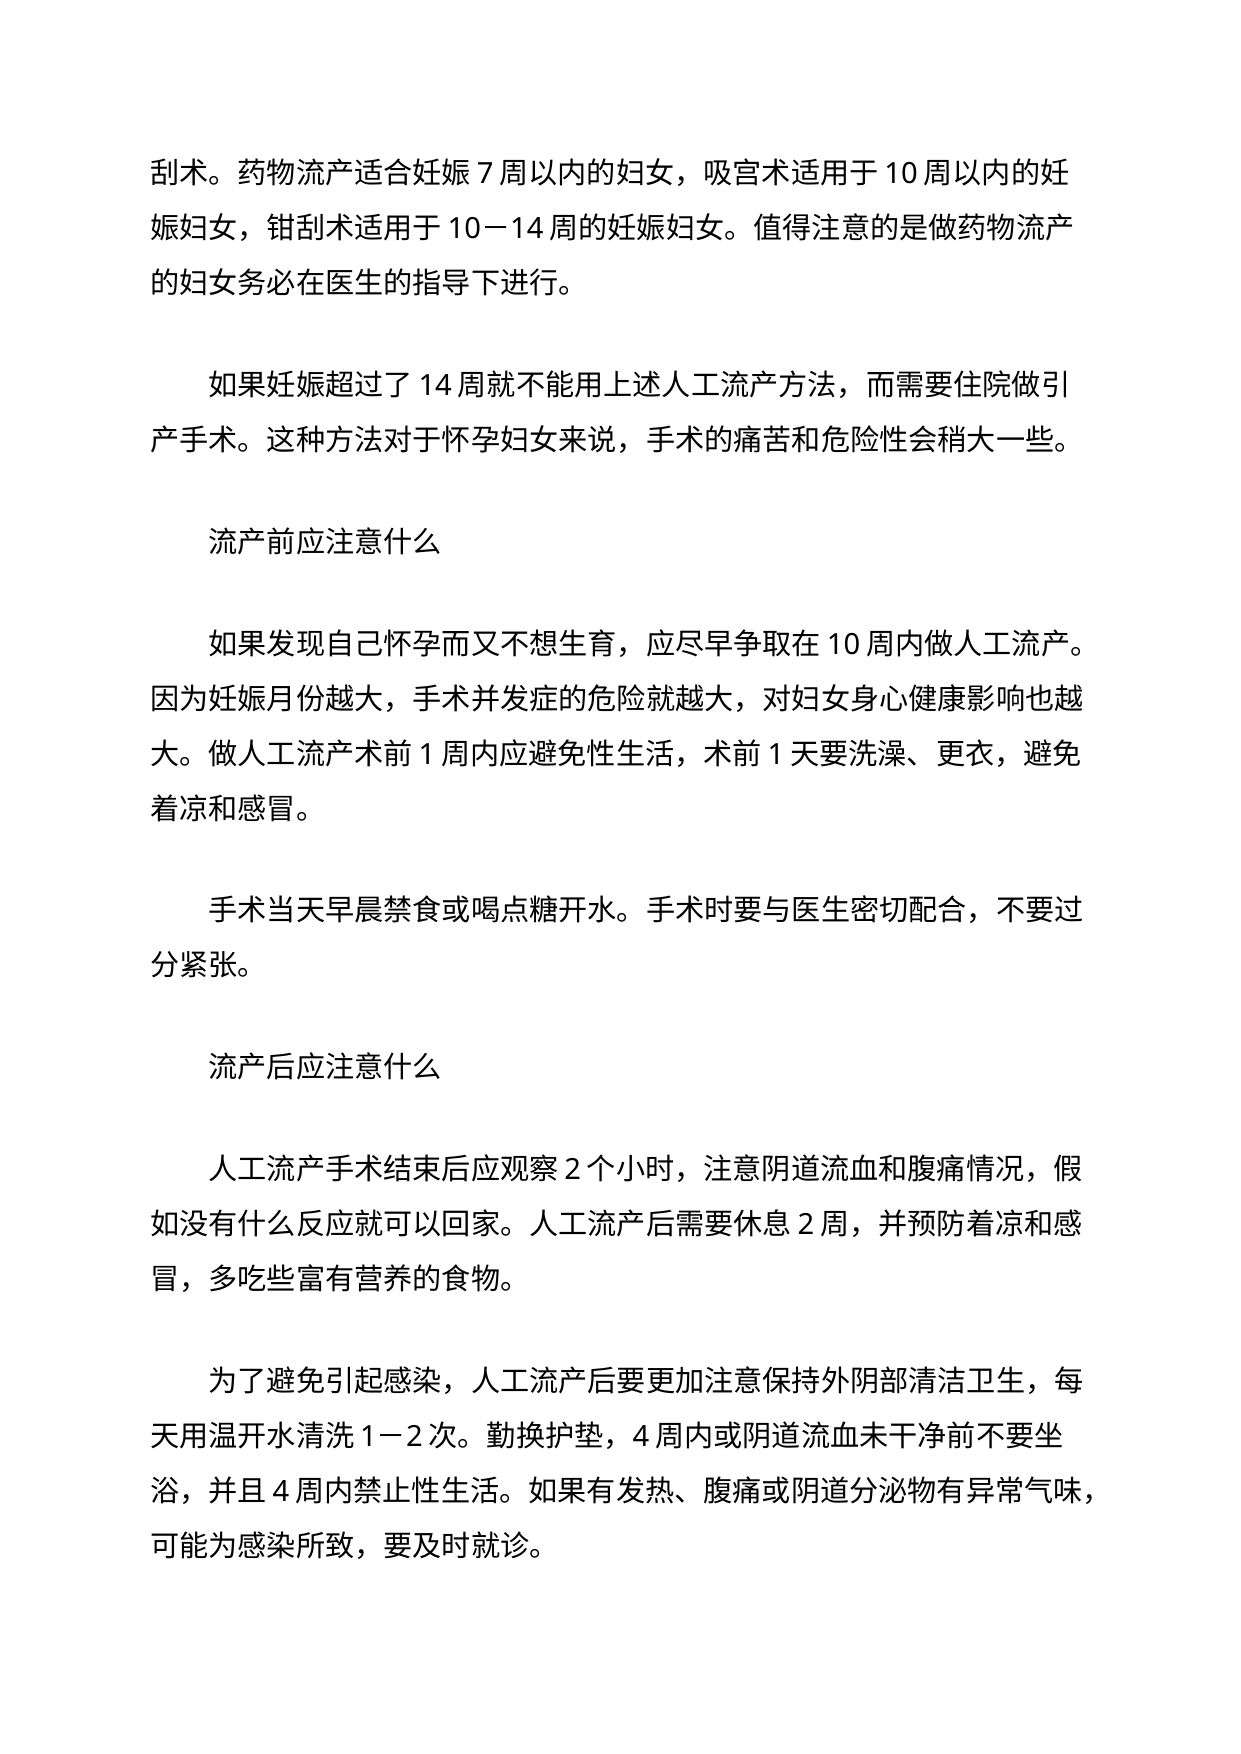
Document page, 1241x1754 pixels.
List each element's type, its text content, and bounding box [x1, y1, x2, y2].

text 如果发现自己怀孕而又不想生育，应尽早争取在10周内做人工流产。因为妊娠月份越大，手术并发症的危险就越大，对妇女身心健康影响也越大。做人工流产术前1周内应避免性生活，术前1天要洗澡、更衣，避免着凉和感冒。 [150, 620, 1090, 827]
text 流产前应注意什么 [150, 518, 1090, 561]
text 流产后应注意什么 [150, 1044, 1090, 1086]
text 如果妊娠超过了14周就不能用上述人工流产方法，而需要住院做引产手术。这种方法对于怀孕妇女来说，手术的痛苦和危险性会稍大一些。 [150, 362, 1090, 459]
text 手术当天早晨禁食或喝点糖开水。手术时要与医生密切配合，不要过分紧张。 [150, 887, 1090, 984]
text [150, 150, 1090, 302]
text 人工流产手术结束后应观察2个小时，注意阴道流血和腹痛情况，假如没有什么反应就可以回家。人工流产后需要休息2周，并预防着凉和感冒，多吃些富有营养的食物。 [150, 1145, 1090, 1298]
text 为了避免引起感染，人工流产后要更加注意保持外阴部清洁卫生，每天用温开水清洗1－2次。勤换护垫，4周内或阴道流血未干净前不要坐浴，并且4周内禁止性生活。如果有发热、腹痛或阴道分泌物有异常气味，可能为感染所致，要及时就诊。 [150, 1357, 1090, 1564]
